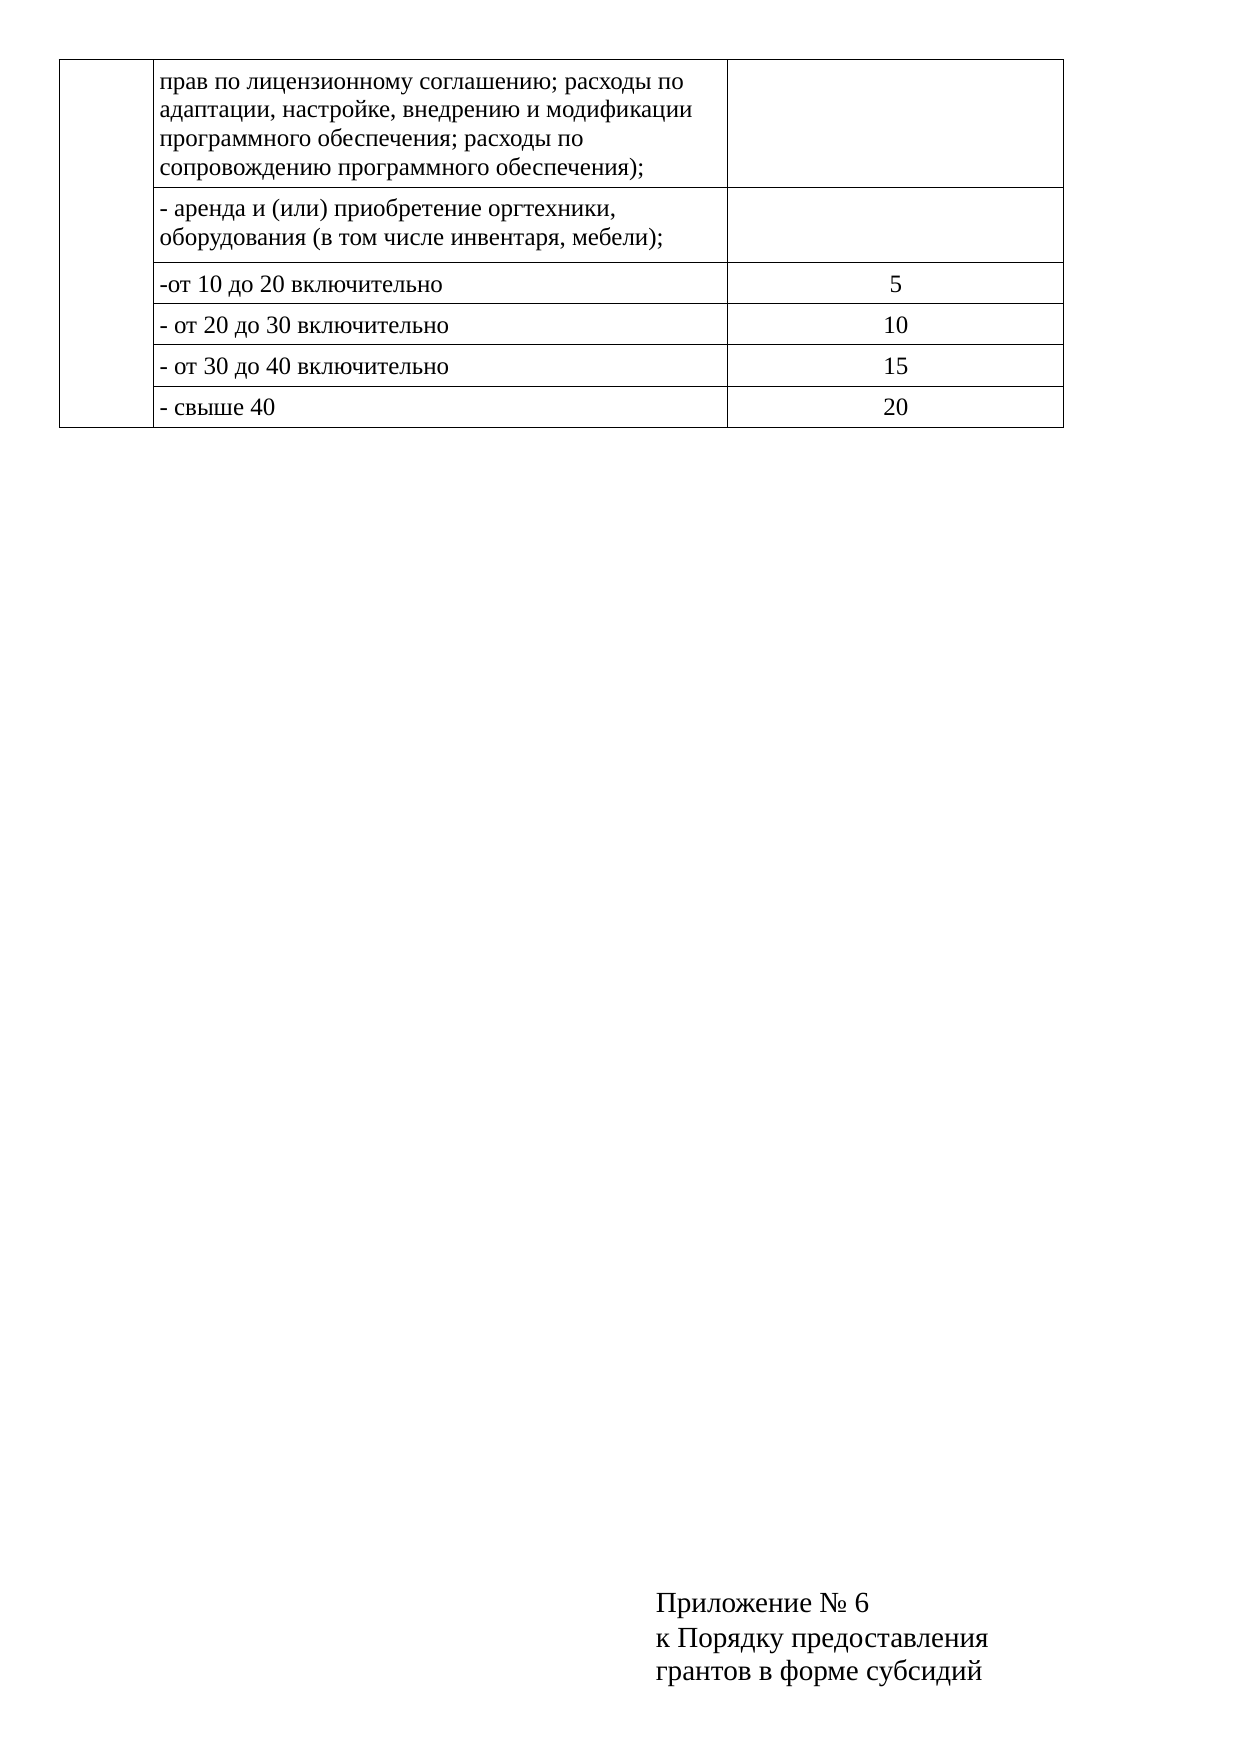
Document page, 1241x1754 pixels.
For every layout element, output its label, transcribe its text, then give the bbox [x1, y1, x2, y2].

table_cell -от 10 до 20 включительно [154, 263, 727, 303]
text Приложение № 6 [656, 1587, 1051, 1619]
table_cell [728, 60, 1063, 187]
table_cell [728, 188, 1063, 262]
table_cell 15 [728, 345, 1063, 386]
table_cell - от 20 до 30 включительно [154, 304, 727, 344]
table_cell - аренда и (или) приобретение оргтехники, оборудования (в том числе инвентаря, мебели); [154, 188, 727, 262]
table_cell 10 [728, 304, 1063, 344]
table_cell 5 [728, 263, 1063, 303]
table_cell - от 30 до 40 включительно [154, 345, 727, 386]
table_cell - свыше 40 [154, 387, 727, 427]
table_cell 20 [728, 387, 1063, 427]
